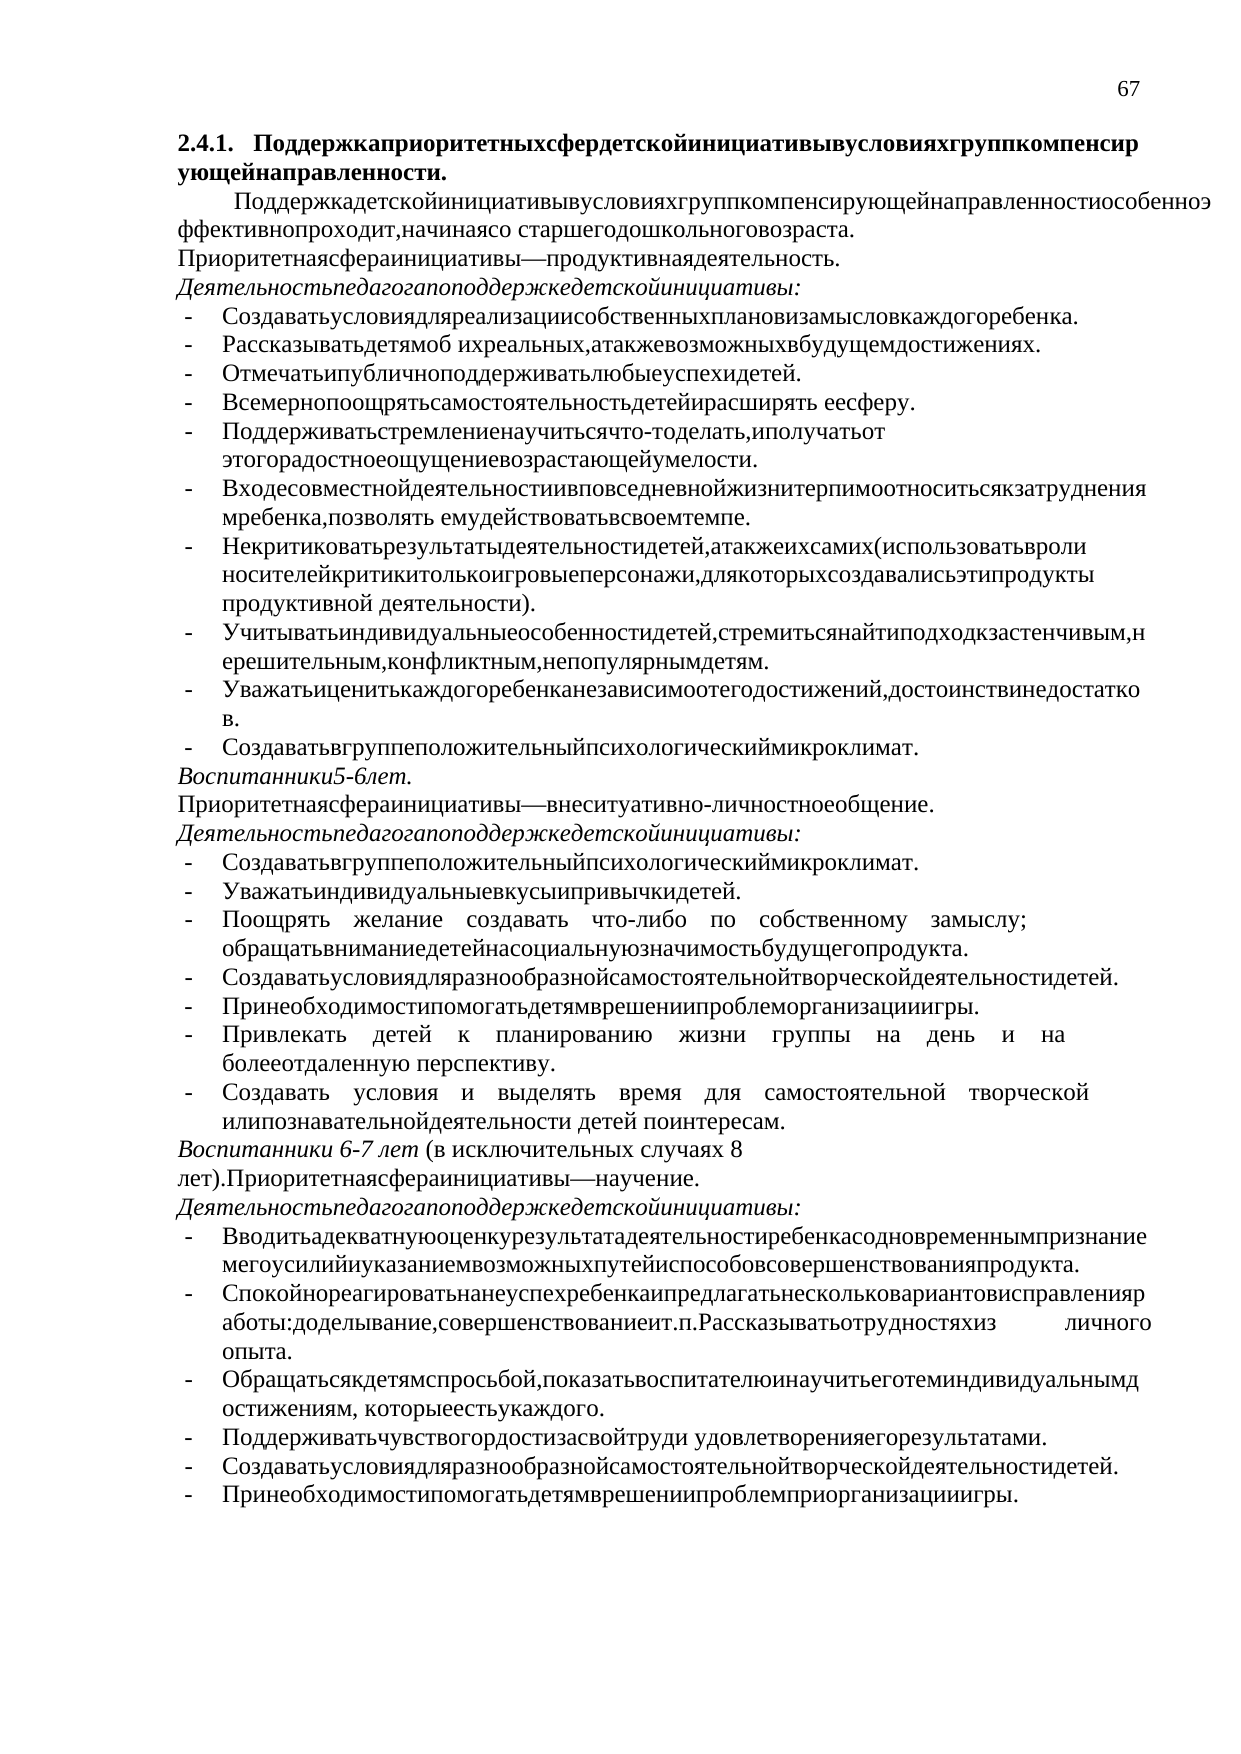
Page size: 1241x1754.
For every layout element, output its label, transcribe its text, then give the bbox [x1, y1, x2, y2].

list Создаватьвгруппеположительныйпсихологическиймикроклимат. [184, 847, 1223, 876]
text Приоритетнаясфераинициативы—продуктивнаядеятельность. [177, 243, 1223, 272]
list Создаватьвгруппеположительныйпсихологическиймикроклимат. [184, 732, 1223, 761]
list Привлекать детей к планированию жизни группы на день и на болееотдаленную перспективу. [184, 1019, 1151, 1077]
list Входесовместнойдеятельностиивповседневнойжизнитерпимоотноситьсякзатруднениямребенка,позволять емудействоватьвсвоемтемпе. [184, 473, 1151, 531]
list Обращатьсякдетямспросьбой,показатьвоспитателюинаучитьеготеминдивидуальнымдостижениям, которыеестьукаждого. [184, 1364, 1151, 1422]
list Всемернопоощрятьсамостоятельностьдетейирасширять еесферу. [184, 387, 1223, 416]
text Деятельностьпедагогапоподдержкедетскойинициативы: [177, 1192, 1223, 1221]
list Поощрять желание создавать что-либо по собственному замыслу; обращатьвниманиедетейнасоциальнуюзначимостьбудущегопродукта. [184, 904, 1152, 962]
list Спокойнореагироватьнанеуспехребенкаипредлагатьнескольковариантовисправленияработы:доделывание,совершенствованиеит.п.Рассказыватьотрудностяхиз личного опыта. [184, 1278, 1152, 1364]
list Создаватьусловиядляреализациисобственныхплановизамысловкаждогоребенка. [184, 301, 1223, 329]
list Поддерживатьчувствогордостизасвойтруди удовлетворенияегорезультатами. [184, 1422, 1223, 1451]
list Поддержкаприоритетныхсфердетскойинициативывусловияхгруппкомпенсирующейнаправленности. [177, 128, 1152, 186]
text Поддержкадетскойинициативывусловияхгруппкомпенсирующейнаправленностиособенноэффективнопроходит,начинаясо старшегодошкольноговозраста. [177, 186, 1223, 243]
list Уважатьиценитькаждогоребенканезависимоотегодостижений,достоинствинедостатков. [184, 674, 1151, 732]
list Поддерживатьстремлениенаучитьсячто-тоделать,иполучатьот этогорадостноеощущениевозрастающейумелости. [184, 416, 1152, 473]
list Принеобходимостипомогатьдетямврешениипроблемприорганизацииигры. [184, 1479, 1223, 1508]
list Создаватьусловиядляразнообразнойсамостоятельнойтворческойдеятельностидетей. [184, 1451, 1151, 1479]
list Учитыватьиндивидуальныеособенностидетей,стремитьсянайтиподходкзастенчивым,нерешительным,конфликтным,непопулярнымдетям. [184, 617, 1151, 674]
list Вводитьадекватнуюоценкурезультатадеятельностиребенкасодновременнымпризнаниемегоусилийиуказаниемвозможныхпутейиспособовсовершенствованияпродукта. [184, 1221, 1152, 1278]
list Уважатьиндивидуальныевкусыипривычкидетей. [184, 876, 1223, 904]
list Создаватьусловиядляразнообразнойсамостоятельнойтворческойдеятельностидетей. [184, 962, 1152, 991]
list Принеобходимостипомогатьдетямврешениипроблеморганизацииигры. [184, 991, 1223, 1019]
list Рассказыватьдетямоб ихреальных,атакжевозможныхвбудущемдостижениях. [184, 329, 1223, 358]
text Воспитанники5-6лет. [177, 761, 1223, 789]
text Деятельностьпедагогапоподдержкедетскойинициативы: [177, 272, 1223, 301]
list Некритиковатьрезультатыдеятельностидетей,атакжеихсамих(использоватьвроли носителейкритикитолькоигровыеперсонажи,длякоторыхсоздавалисьэтипродукты продуктивной деятельности). [184, 531, 1151, 617]
text Приоритетнаясфераинициативы—внеситуативно-личностноеобщение. [177, 789, 1223, 818]
list Создавать условия и выделять время для самостоятельной творческой илипознавательнойдеятельности детей поинтересам. [184, 1077, 1152, 1134]
text Воспитанники 6-7 лет (в исключительных случаях 8 лет).Приоритетнаясфераинициативы—научение. [177, 1134, 800, 1192]
text Деятельностьпедагогапоподдержкедетскойинициативы: [177, 818, 1223, 847]
list Отмечатьипубличноподдерживатьлюбыеуспехидетей. [184, 358, 1223, 387]
